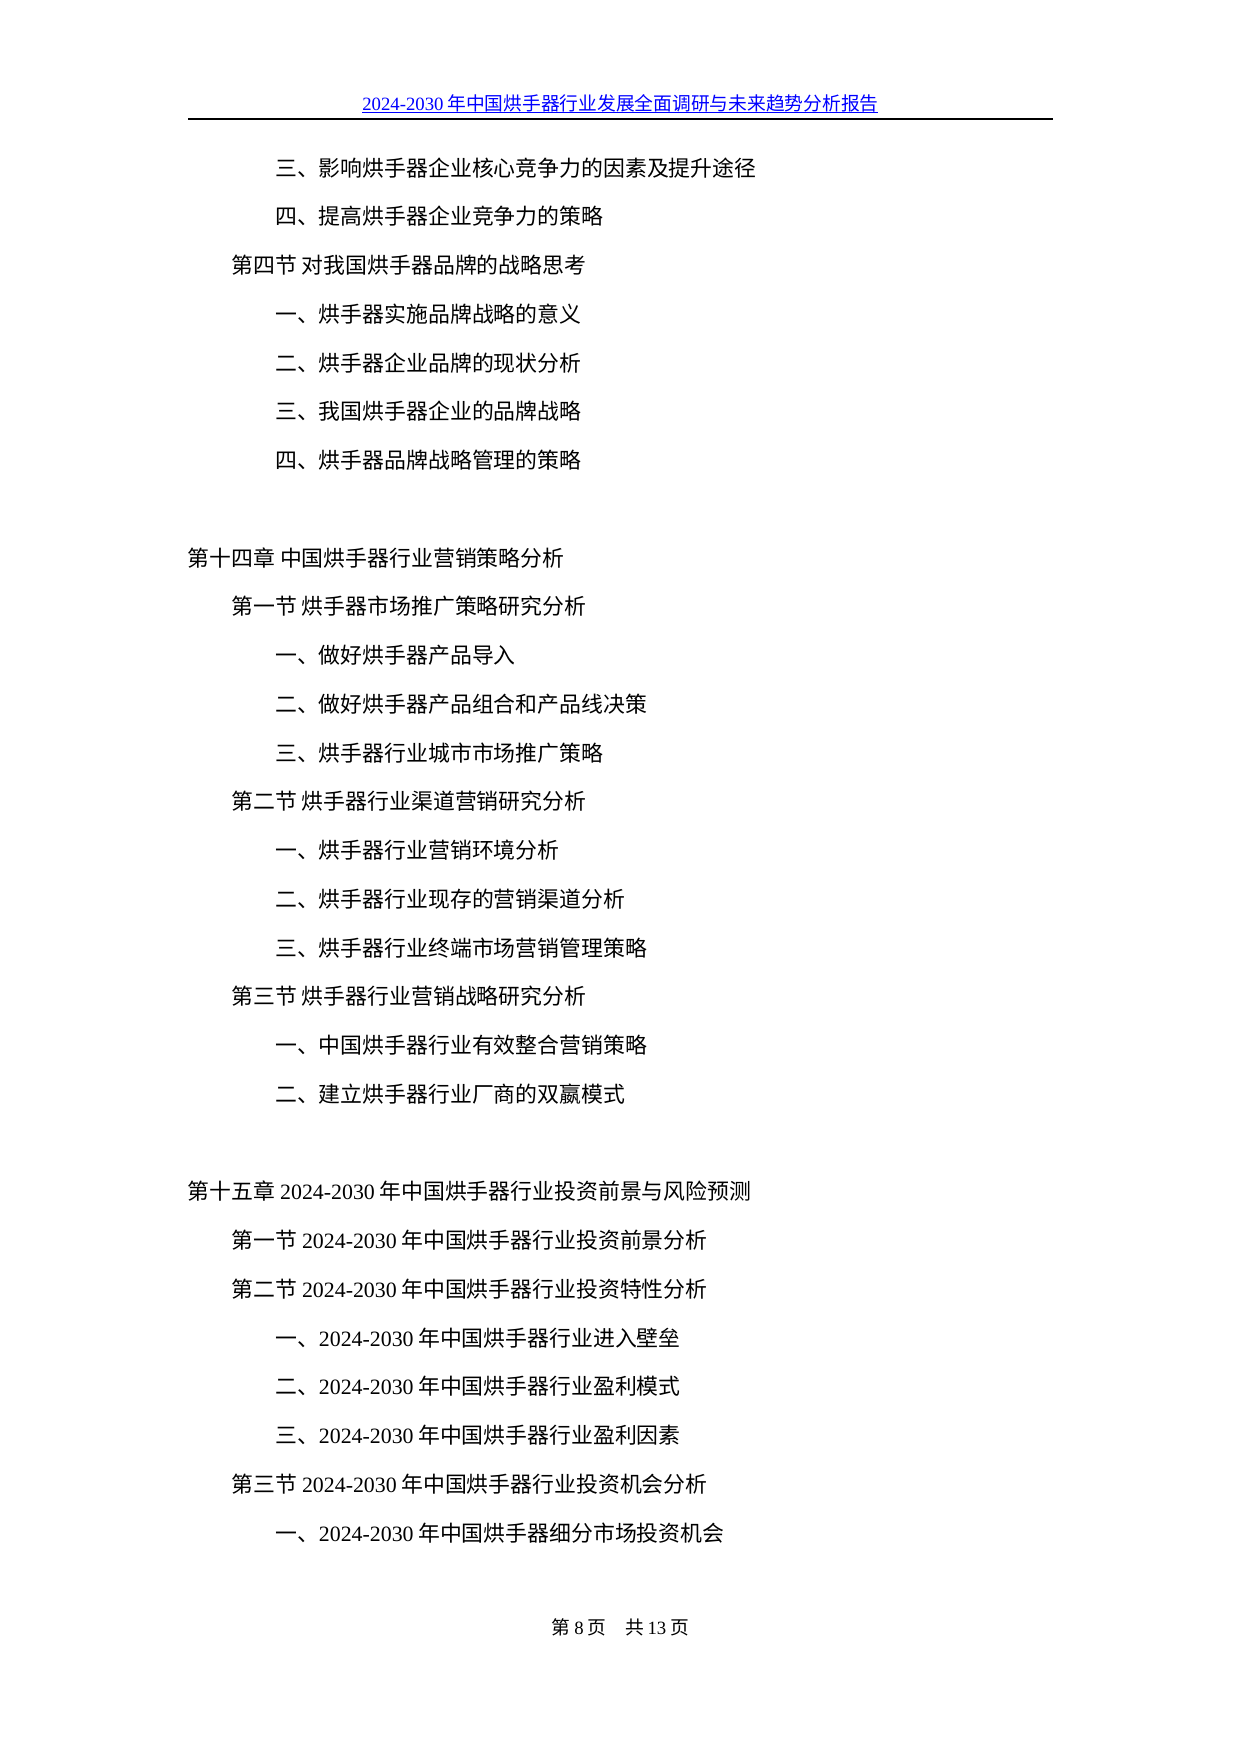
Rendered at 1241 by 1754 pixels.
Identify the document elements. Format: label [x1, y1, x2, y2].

text [187, 150, 1053, 1548]
